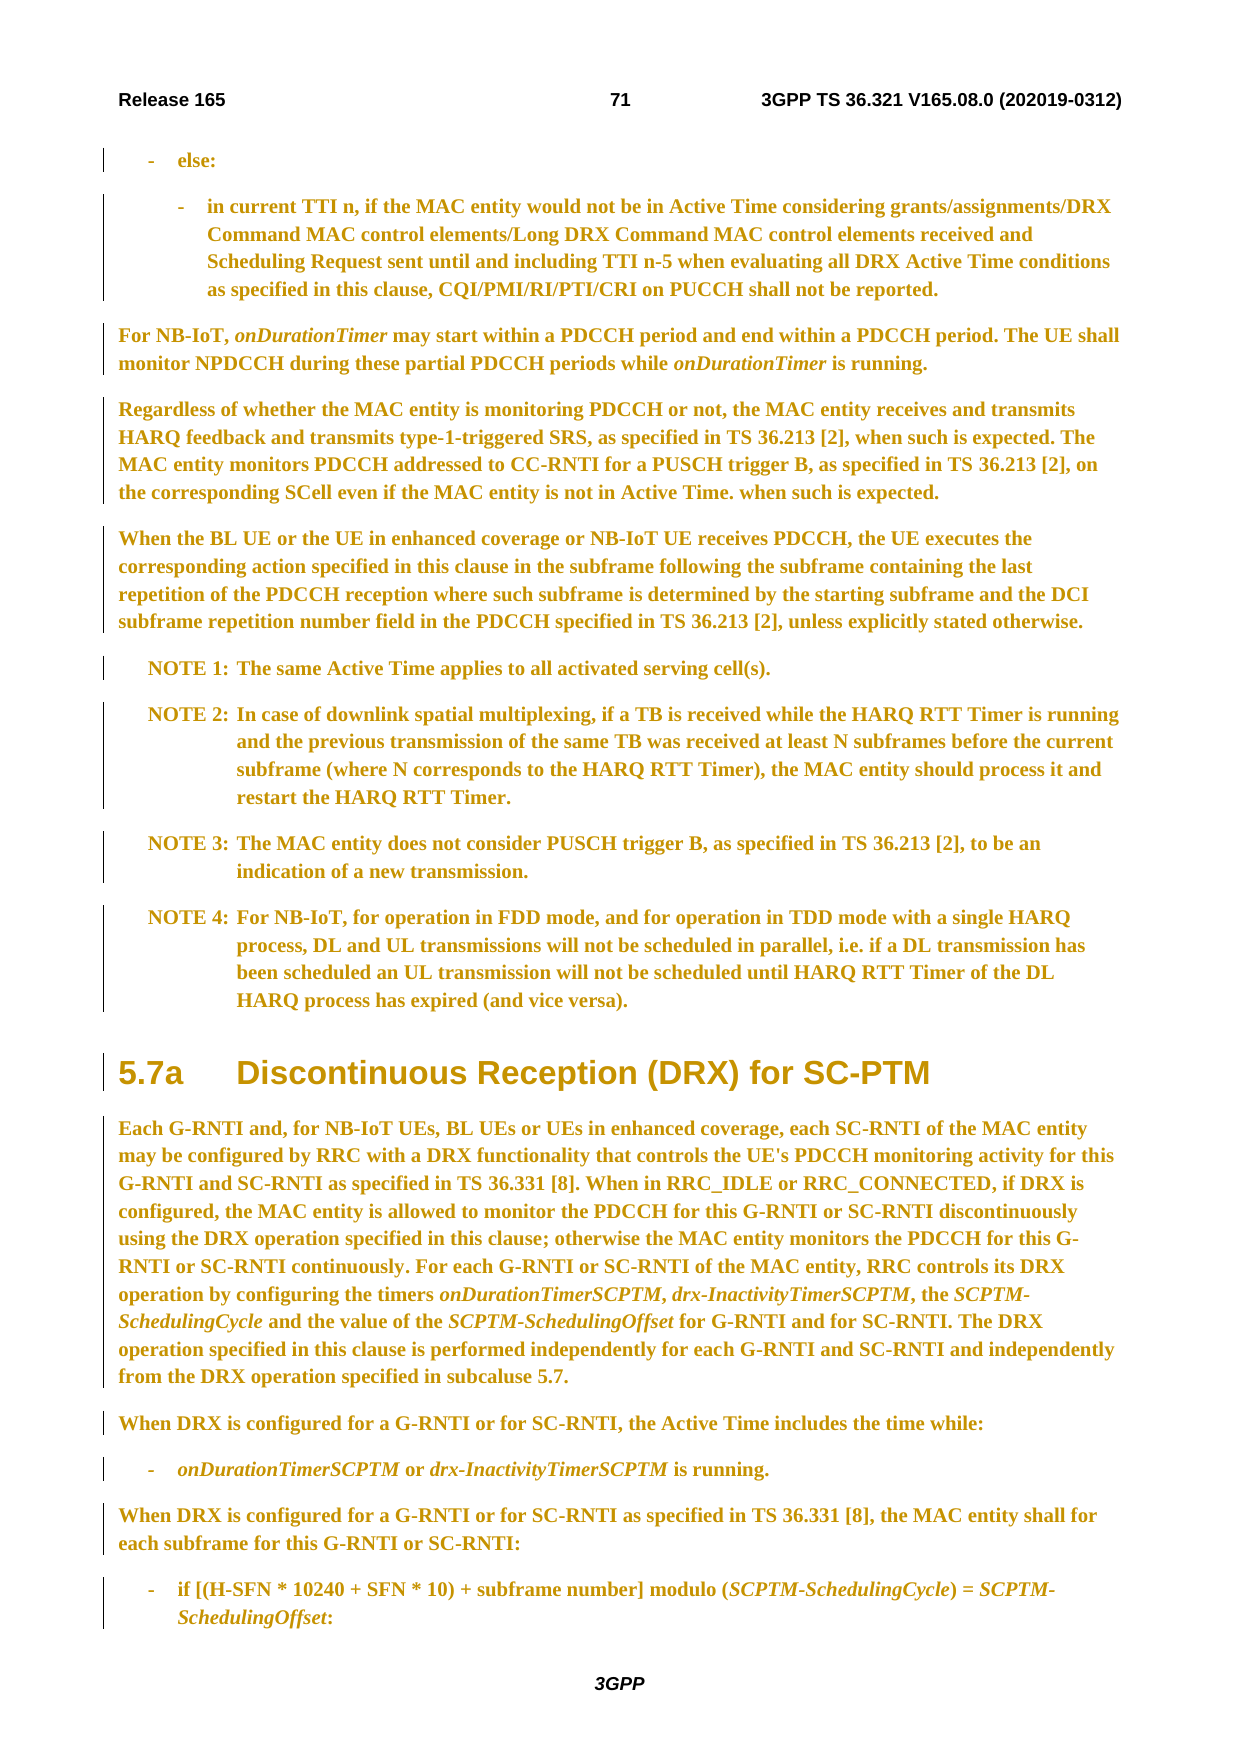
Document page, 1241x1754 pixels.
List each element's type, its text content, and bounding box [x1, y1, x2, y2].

text - onDurationTimerSCPTM or drx-InactivityTimerSCPTM is running. [148, 1457, 1122, 1481]
text When DRX is configured for a G-RNTI or for SC-RNTI as specified in TS 36.331 [8], the MAC entity shall for each subframe for this G-RNTI or SC-RNTI: [118, 1503, 1122, 1555]
text When the BL UE or the UE in enhanced coverage or NB-IoT UE receives PDCCH, the UE executes the corresponding action specified in this clause in the subframe following the subframe containing the last repetition of the PDCCH reception where such subframe is determined by the starting subframe and the DCI subframe repetition number field in the PDCCH specified in TS 36.213 [2], unless explicitly stated otherwise. [118, 526, 1122, 633]
text NOTE 3: The MAC entity does not consider PUSCH trigger B, as specified in TS 36.213 [2], to be an indication of a new transmission. [148, 831, 1122, 883]
text NOTE 1: The same Active Time applies to all activated serving cell(s). [148, 656, 1122, 679]
text - else: [148, 148, 1122, 172]
subtitle 5.7a Discontinuous Reception (DRX) for SC-PTM [118, 1053, 1122, 1091]
text NOTE 2: In case of downlink spatial multiplexing, if a TB is received while the HARQ RTT Timer is running and the previous transmission of the same TB was received at least N subframes before the current subframe (where N corresponds to the HARQ RTT Timer), the MAC entity should process it and restart the HARQ RTT Timer. [148, 702, 1122, 809]
text For NB-IoT, onDurationTimer may start within a PDCCH period and end within a PDCCH period. The UE shall monitor NPDCCH during these partial PDCCH periods while onDurationTimer is running. [118, 323, 1122, 375]
text Each G-RNTI and, for NB-IoT UEs, BL UEs or UEs in enhanced coverage, each SC-RNTI of the MAC entity may be configured by RRC with a DRX functionality that controls the UE's PDCCH monitoring activity for this G-RNTI and SC-RNTI as specified in TS 36.331 [8]. When in RRC_IDLE or RRC_CONNECTED, if DRX is configured, the MAC entity is allowed to monitor the PDCCH for this G-RNTI or SC-RNTI discontinuously using the DRX operation specified in this clause; otherwise the MAC entity monitors the PDCCH for this G-RNTI or SC-RNTI continuously. For each G-RNTI or SC-RNTI of the MAC entity, RRC controls its DRX operation by configuring the timers onDurationTimerSCPTM, drx-InactivityTimerSCPTM, the SCPTM-SchedulingCycle and the value of the SCPTM-SchedulingOffset for G-RNTI and for SC-RNTI. The DRX operation specified in this clause is performed independently for each G-RNTI and SC-RNTI and independently from the DRX operation specified in subcaluse 5.7. [118, 1116, 1122, 1388]
text When DRX is configured for a G-RNTI or for SC-RNTI, the Active Time includes the time while: [118, 1411, 1122, 1435]
text NOTE 4: For NB-IoT, for operation in FDD mode, and for operation in TDD mode with a single HARQ process, DL and UL transmissions will not be scheduled in parallel, i.e. if a DL transmission has been scheduled an UL transmission will not be scheduled until HARQ RTT Timer of the DL HARQ process has expired (and vice versa). [148, 905, 1122, 1012]
text Regardless of whether the MAC entity is monitoring PDCCH or not, the MAC entity receives and transmits HARQ feedback and transmits type-1-triggered SRS, as specified in TS 36.213 [2], when such is expected. The MAC entity monitors PDCCH addressed to CC-RNTI for a PUSCH trigger B, as specified in TS 36.213 [2], on the corresponding SCell even if the MAC entity is not in Active Time. when such is expected. [118, 397, 1122, 504]
text - if [(H-SFN * 10240 + SFN * 10) + subframe number] modulo (SCPTM-SchedulingCycle) = SCPTM-SchedulingOffset: [148, 1577, 1122, 1629]
text - in current TTI n, if the MAC entity would not be in Active Time considering grants/assignments/DRX Command MAC control elements/Long DRX Command MAC control elements received and Scheduling Request sent until and including TTI n-5 when evaluating all DRX Active Time conditions as specified in this clause, CQI/PMI/RI/PTI/CRI on PUCCH shall not be reported. [177, 194, 1122, 301]
